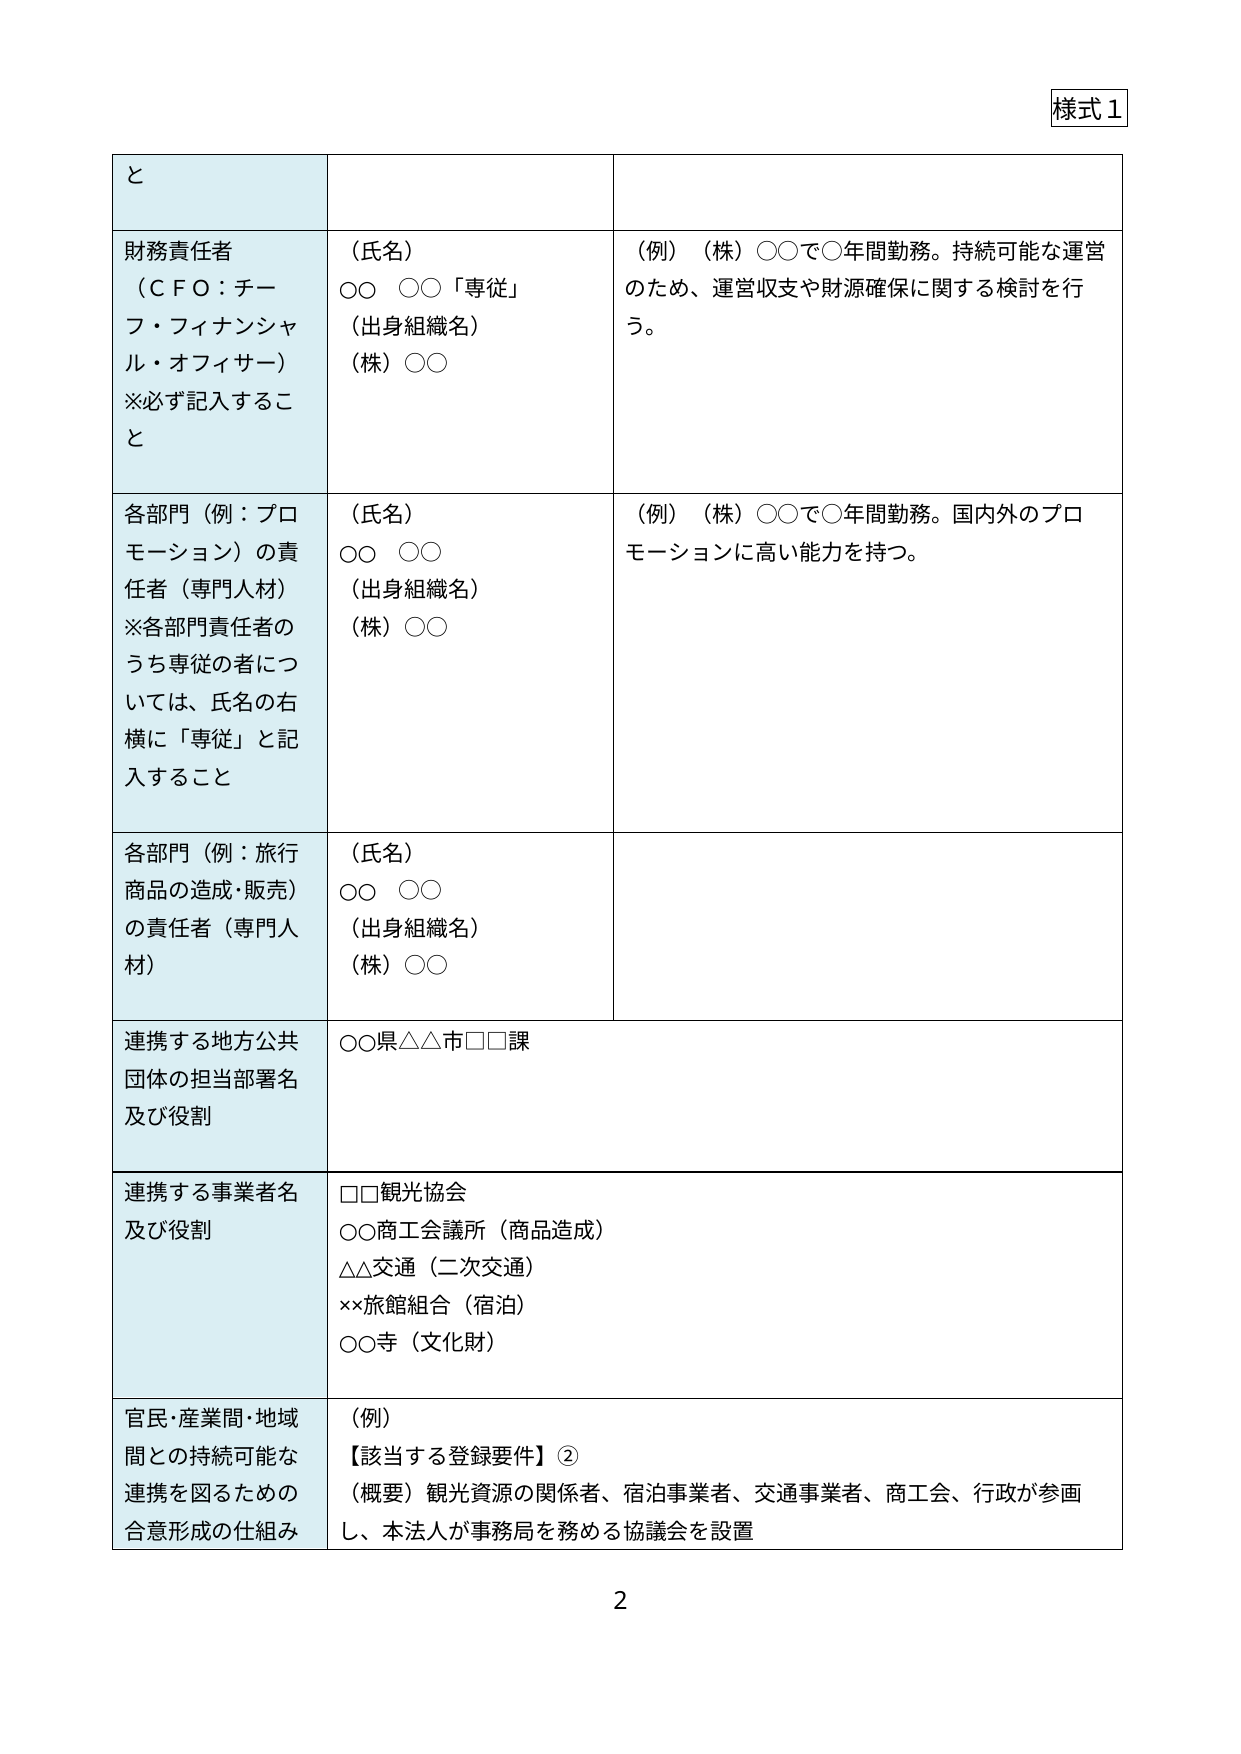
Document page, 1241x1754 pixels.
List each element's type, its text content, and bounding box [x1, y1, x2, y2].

table_cell （例）（株）○○で○年間勤務。国内外のプロモーションに高い能力を持つ。 [614, 494, 1122, 832]
table_cell 財務責任者 （ＣＦＯ：チーフ・フィナンシャル・オフィサー） ※必ず記入すること [113, 231, 327, 493]
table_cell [328, 155, 613, 230]
table_cell 各部門（例：プロモーション）の責任者（専門人材） ※各部門責任者のうち専従の者については、氏名の右横に「専従」と記入すること [113, 494, 327, 832]
table_cell （例）（株）○○で○年間勤務。持続可能な運営のため、運営収支や財源確保に関する検討を行う。 [614, 231, 1122, 493]
table_cell （氏名） ○○ ○○ （出身組織名） （株）○○ [328, 494, 613, 832]
table_cell 各部門（例：旅行商品の造成･販売）の責任者（専門人材） [113, 833, 327, 1020]
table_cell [113, 1399, 327, 1548]
table_cell 連携する事業者名及び役割 [113, 1173, 327, 1397]
table_cell □□観光協会 ○○商工会議所（商品造成） △△交通（二次交通） ××旅館組合（宿泊） ○○寺（文化財） [328, 1173, 1122, 1397]
table_cell （氏名） ○○ ○○ （出身組織名） （株）○○ [328, 833, 613, 1020]
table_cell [328, 1399, 1122, 1548]
table_cell [614, 833, 1122, 1020]
table_cell ○○県△△市□□課 [328, 1021, 1122, 1171]
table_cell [614, 155, 1122, 230]
table_cell （氏名） ○○ ○○「専従」 （出身組織名） （株）○○ [328, 231, 613, 493]
table_cell 連携する地方公共団体の担当部署名及び役割 [113, 1021, 327, 1171]
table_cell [113, 155, 327, 230]
